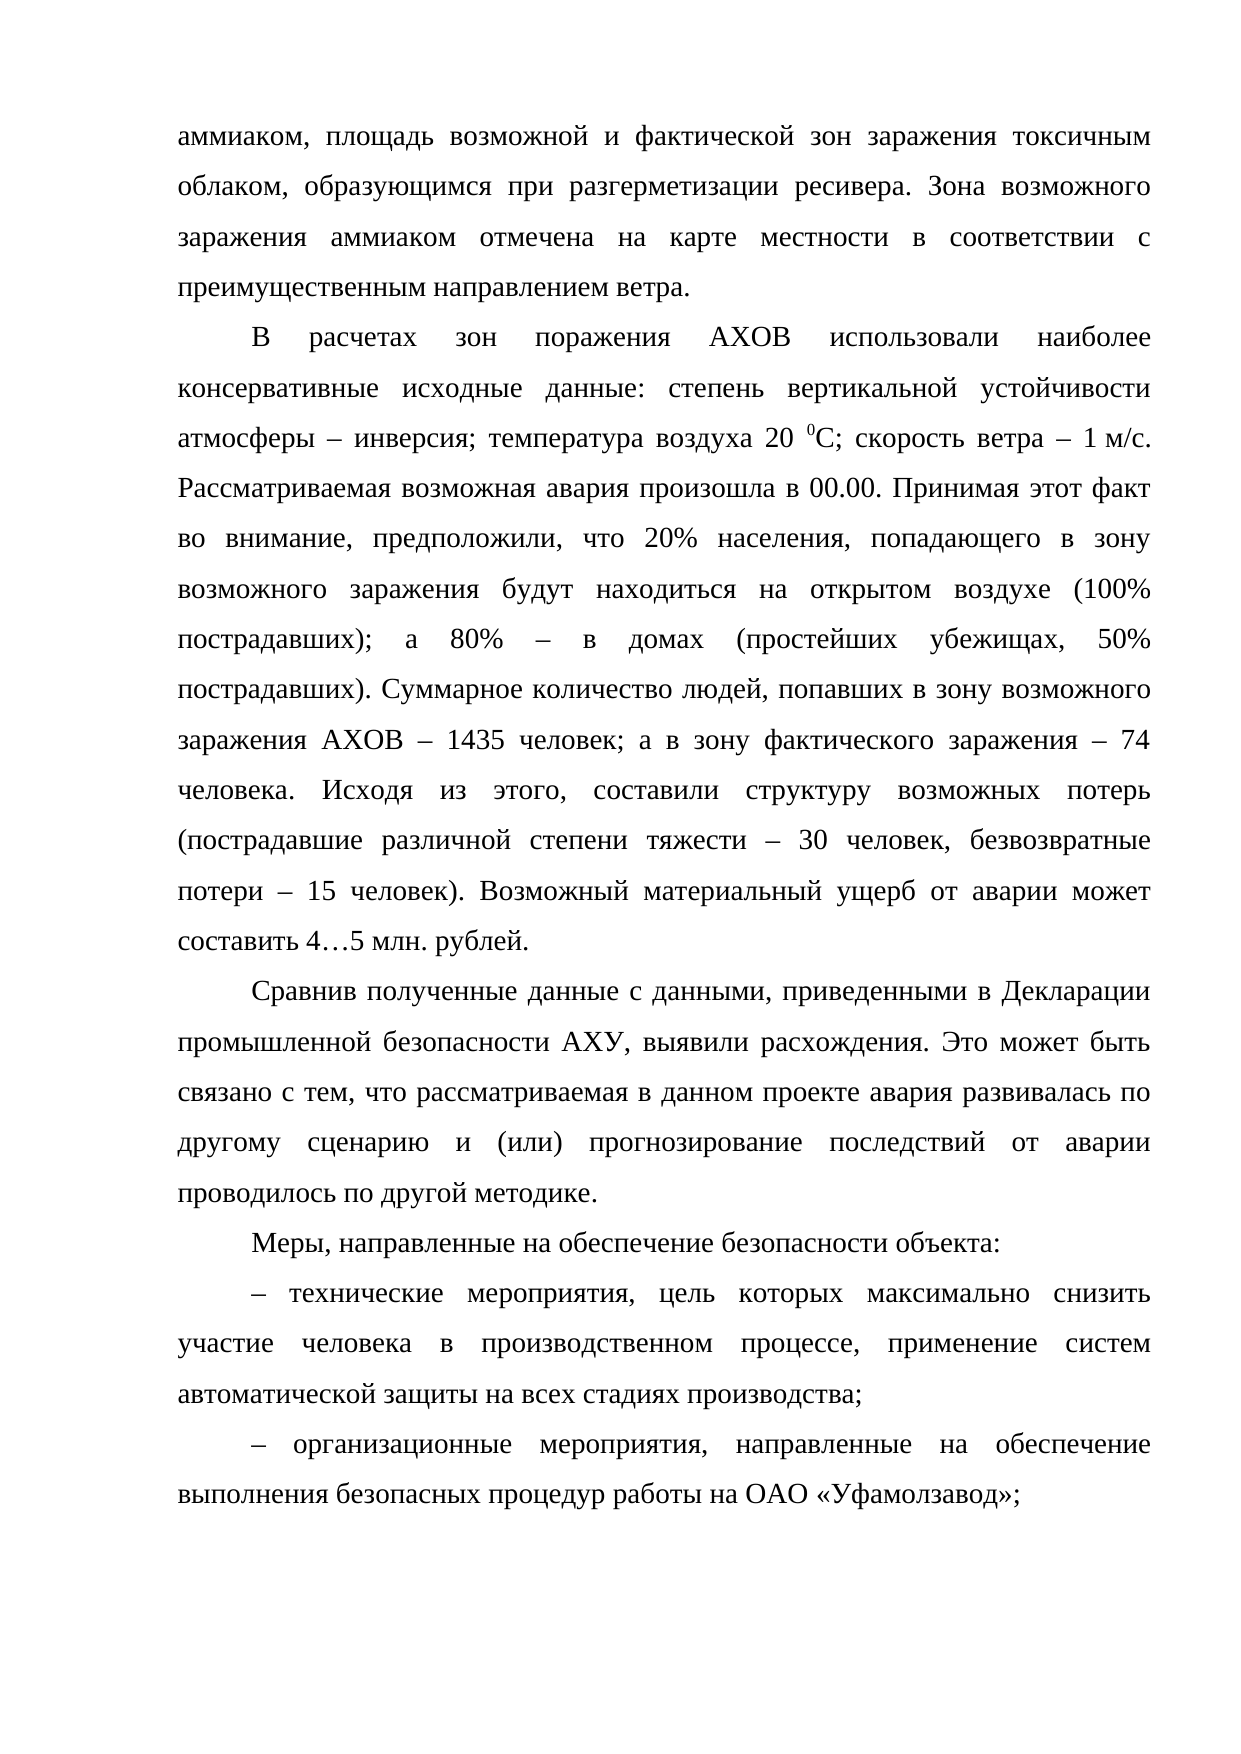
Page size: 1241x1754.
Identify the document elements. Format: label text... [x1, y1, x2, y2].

text Сравнив полученные данные с данными, приведенными в Декларации промышленной безопасности АХУ, выявили расхождения. Это может быть связано с тем, что рассматриваемая в данном проекте авария развивалась по другому сценарию и (или) прогнозирование последствий от аварии проводилось по другой методике. [177, 973, 1152, 1208]
text Меры, направленные на обеспечение безопасности объекта: [177, 1225, 1152, 1258]
text В расчетах зон поражения АХОВ использовали наиболее консервативные исходные данные: степень вертикальной устойчивости атмосферы – инверсия; температура воздуха 20 0С; скорость ветра – 1 м/с. Рассматриваемая возможная авария произошла в 00.00. Принимая этот факт во внимание, предположили, что 20% населения, попадающего в зону возможного заражения будут находиться на открытом воздухе (100% пострадавших); а 80% – в домах (простейших убежищах, 50% пострадавших). Суммарное количество людей, попавших в зону возможного заражения АХОВ – 1435 человек; а в зону фактического заражения – 74 человека. Исходя из этого, составили структуру возможных потерь (пострадавшие различной степени тяжести – 30 человек, безвозвратные потери – 15 человек). Возможный материальный ущерб от аварии может составить 4…5 млн. рублей. [177, 319, 1152, 957]
text – технические мероприятия, цель которых максимально снизить участие человека в производственном процессе, применение систем автоматической защиты на всех стадиях производства; [177, 1275, 1152, 1409]
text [177, 118, 1152, 303]
text – организационные мероприятия, направленные на обеспечение выполнения безопасных процедур работы на ОАО «Уфамолзавод»; [177, 1426, 1152, 1510]
